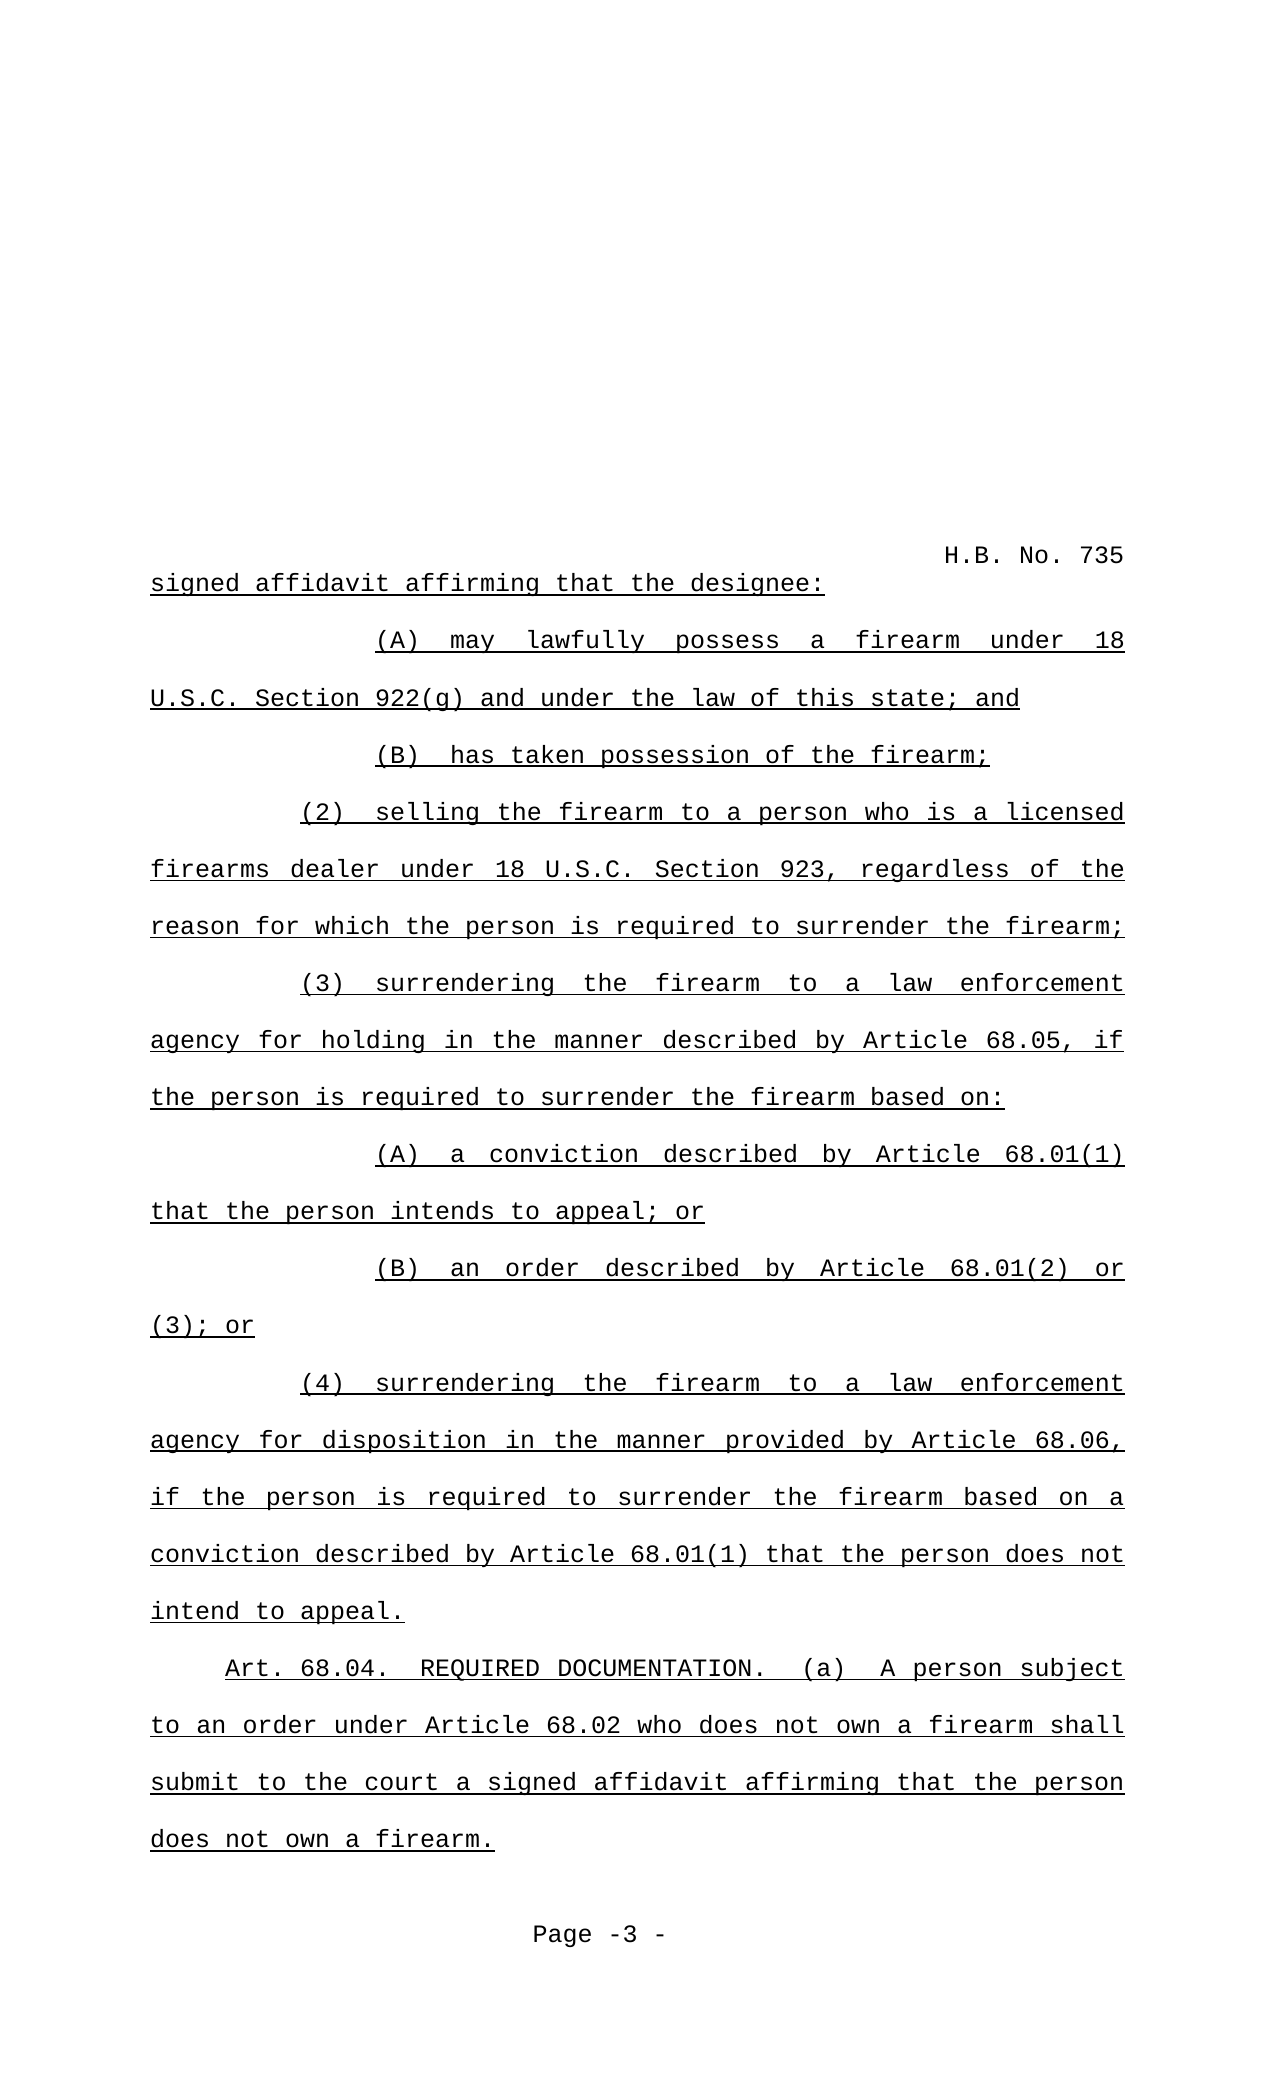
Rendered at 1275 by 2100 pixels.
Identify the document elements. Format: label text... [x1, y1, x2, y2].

text (4) surrendering the firearm to a law enforcement agency for disposition in the manner provided by Article 68.06, if the person is required to surrender the firearm based on a conviction described by Article 68.01(1) that the person does not intend to appeal. [150, 1509, 1125, 1565]
text (B) an order described by Article 68.01(2) or (3); or [150, 1256, 1125, 1341]
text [150, 571, 1125, 599]
text (A) may lawfully possess a firearm under 18 U.S.C. Section 922(g) and under the law of this state; and [150, 628, 1125, 713]
text Art. 68.04. REQUIRED DOCUMENTATION. (a) A person subject to an order under Article 68.02 who does not own a firearm shall submit to the court a signed affidavit affirming that the person does not own a firearm. [150, 1655, 1125, 1736]
text (B) has taken possession of the firearm; [150, 742, 1125, 771]
text (4) surrendering the firearm to a law enforcement agency for disposition in the manner provided by Article 68.06, if the person is required to surrender the firearm based on a conviction described by Article 68.01(1) that the person does not intend to appeal. [150, 1452, 1125, 1508]
text (3) surrendering the firearm to a law enforcement agency for holding in the manner described by Article 68.05, if the person is required to surrender the firearm based on: [150, 970, 1125, 1113]
text (4) surrendering the firearm to a law enforcement agency for disposition in the manner provided by Article 68.06, if the person is required to surrender the firearm based on a conviction described by Article 68.01(1) that the person does not intend to appeal. [150, 1370, 1125, 1450]
text Art. 68.04. REQUIRED DOCUMENTATION. (a) A person subject to an order under Article 68.02 who does not own a firearm shall submit to the court a signed affidavit affirming that the person does not own a firearm. [150, 1795, 1125, 1855]
text Art. 68.04. REQUIRED DOCUMENTATION. (a) A person subject to an order under Article 68.02 who does not own a firearm shall submit to the court a signed affidavit affirming that the person does not own a firearm. [150, 1737, 1125, 1793]
text (2) selling the firearm to a person who is a licensed firearms dealer under 18 U.S.C. Section 923, regardless of the reason for which the person is required to surrender the firearm; [150, 799, 1125, 880]
text (2) selling the firearm to a person who is a licensed firearms dealer under 18 U.S.C. Section 923, regardless of the reason for which the person is required to surrender the firearm; [150, 881, 1125, 937]
text (A) a conviction described by Article 68.01(1) that the person intends to appeal; or [150, 1142, 1125, 1227]
text (4) surrendering the firearm to a law enforcement agency for disposition in the manner provided by Article 68.06, if the person is required to surrender the firearm based on a conviction described by Article 68.01(1) that the person does not intend to appeal. [150, 1566, 1125, 1627]
